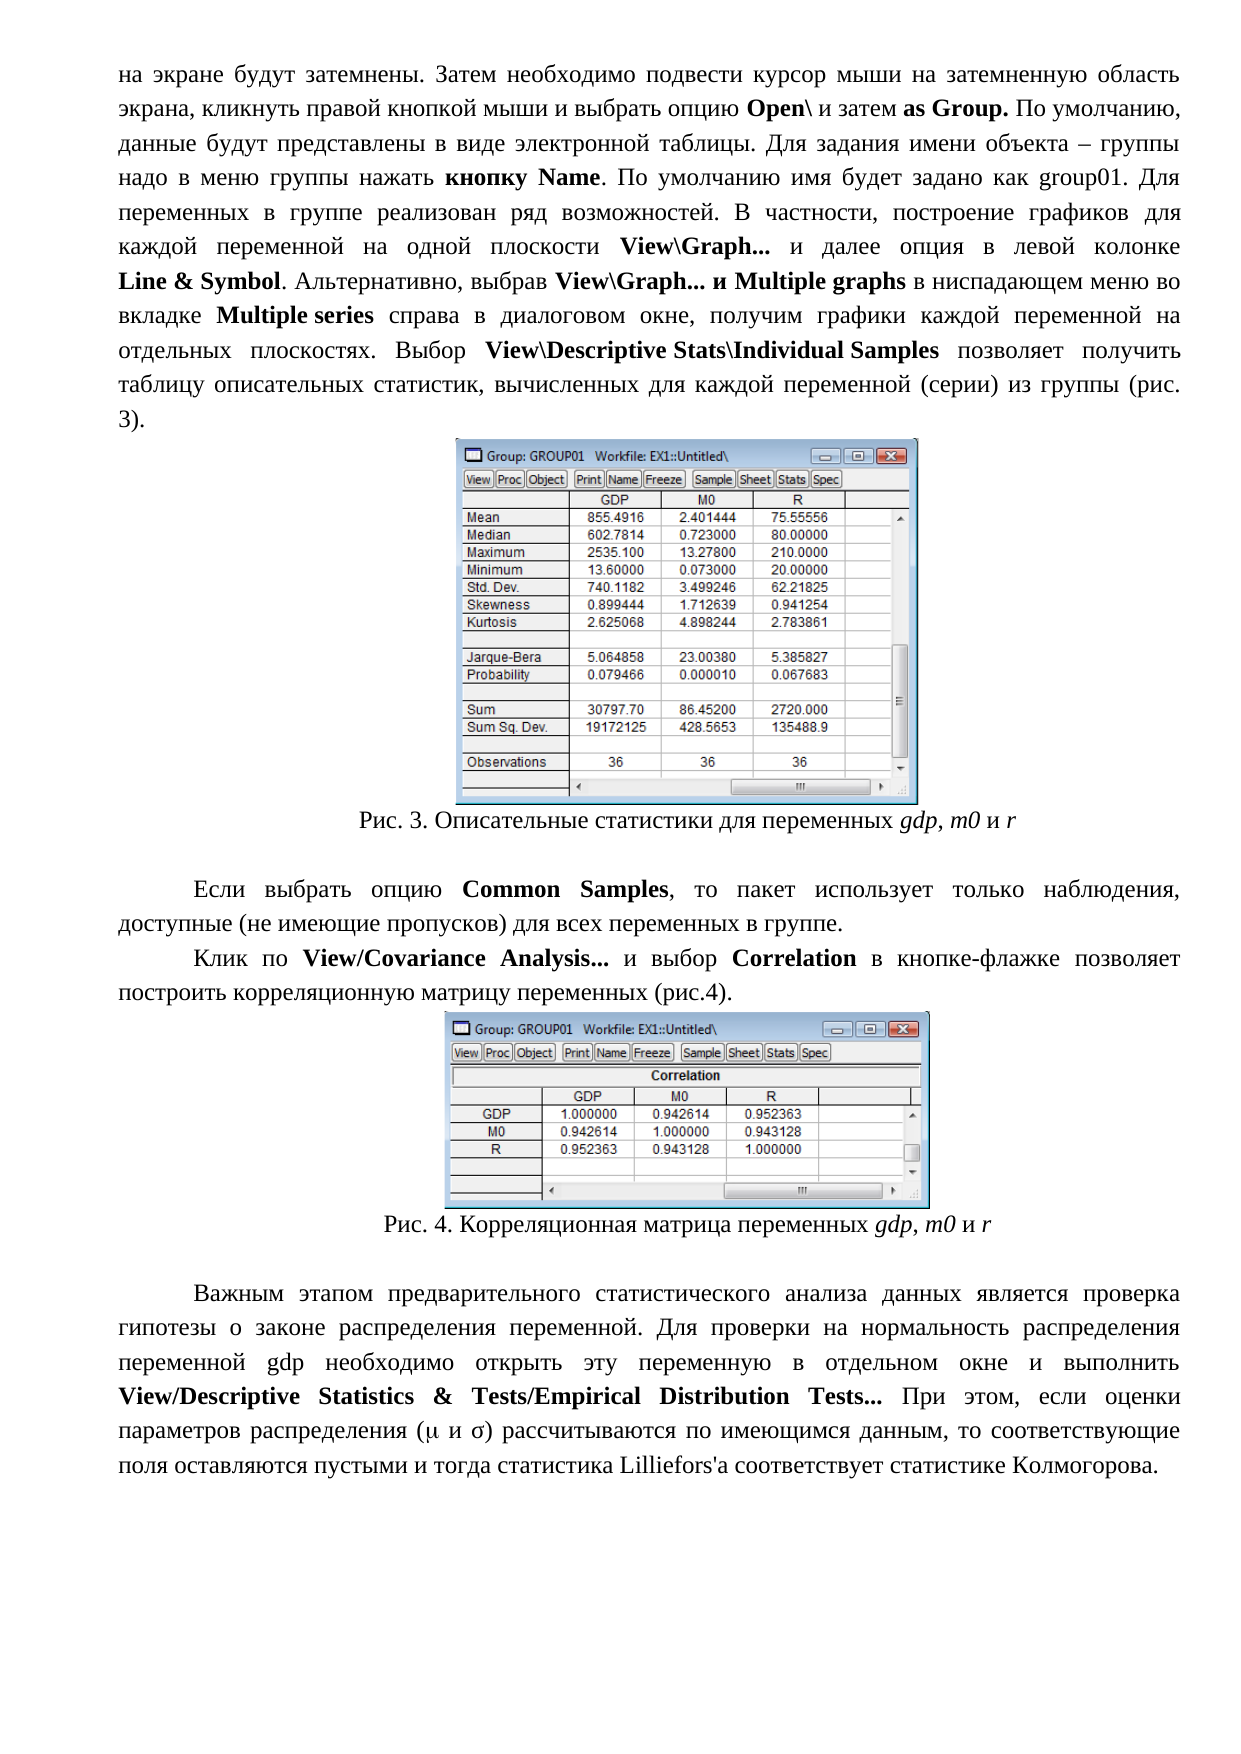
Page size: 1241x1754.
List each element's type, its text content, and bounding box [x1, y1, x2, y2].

picture [455, 438, 919, 805]
text Рис. 3. Описательные статистики для переменных gdp, m0 и r [118, 805, 1181, 834]
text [118, 59, 1181, 433]
text Важным этапом предварительного статистического анализа данных является проверка гипотезы о законе распределения переменной. Для проверки на нормальность распределения переменной gdp необходимо открыть эту переменную в отдельном окне и выполнить View/Descriptive Statistics & Tests/Empirical Distribution Tests... При этом, если оценки параметров распределения ( и σ) рассчитываются по имеющимся данным, то соответствующие поля оставляются пустыми и тогда статистика Lilliefors'а соответствует статистике Колмогорова. [118, 1278, 1181, 1479]
text Если выбрать опцию Common Samples, то пакет использует только наблюдения, доступные (не имеющие пропусков) для всех переменных в группе. [118, 874, 1181, 937]
text Рис. 4. Корреляционная матрица переменных gdp, m0 и r [118, 1209, 1181, 1237]
text Клик по View/Covariance Analysis... и выбор Correlation в кнопке-флажке позволяет построить корреляционную матрицу переменных (рис.4). [118, 943, 1181, 1006]
picture [444, 1011, 930, 1209]
